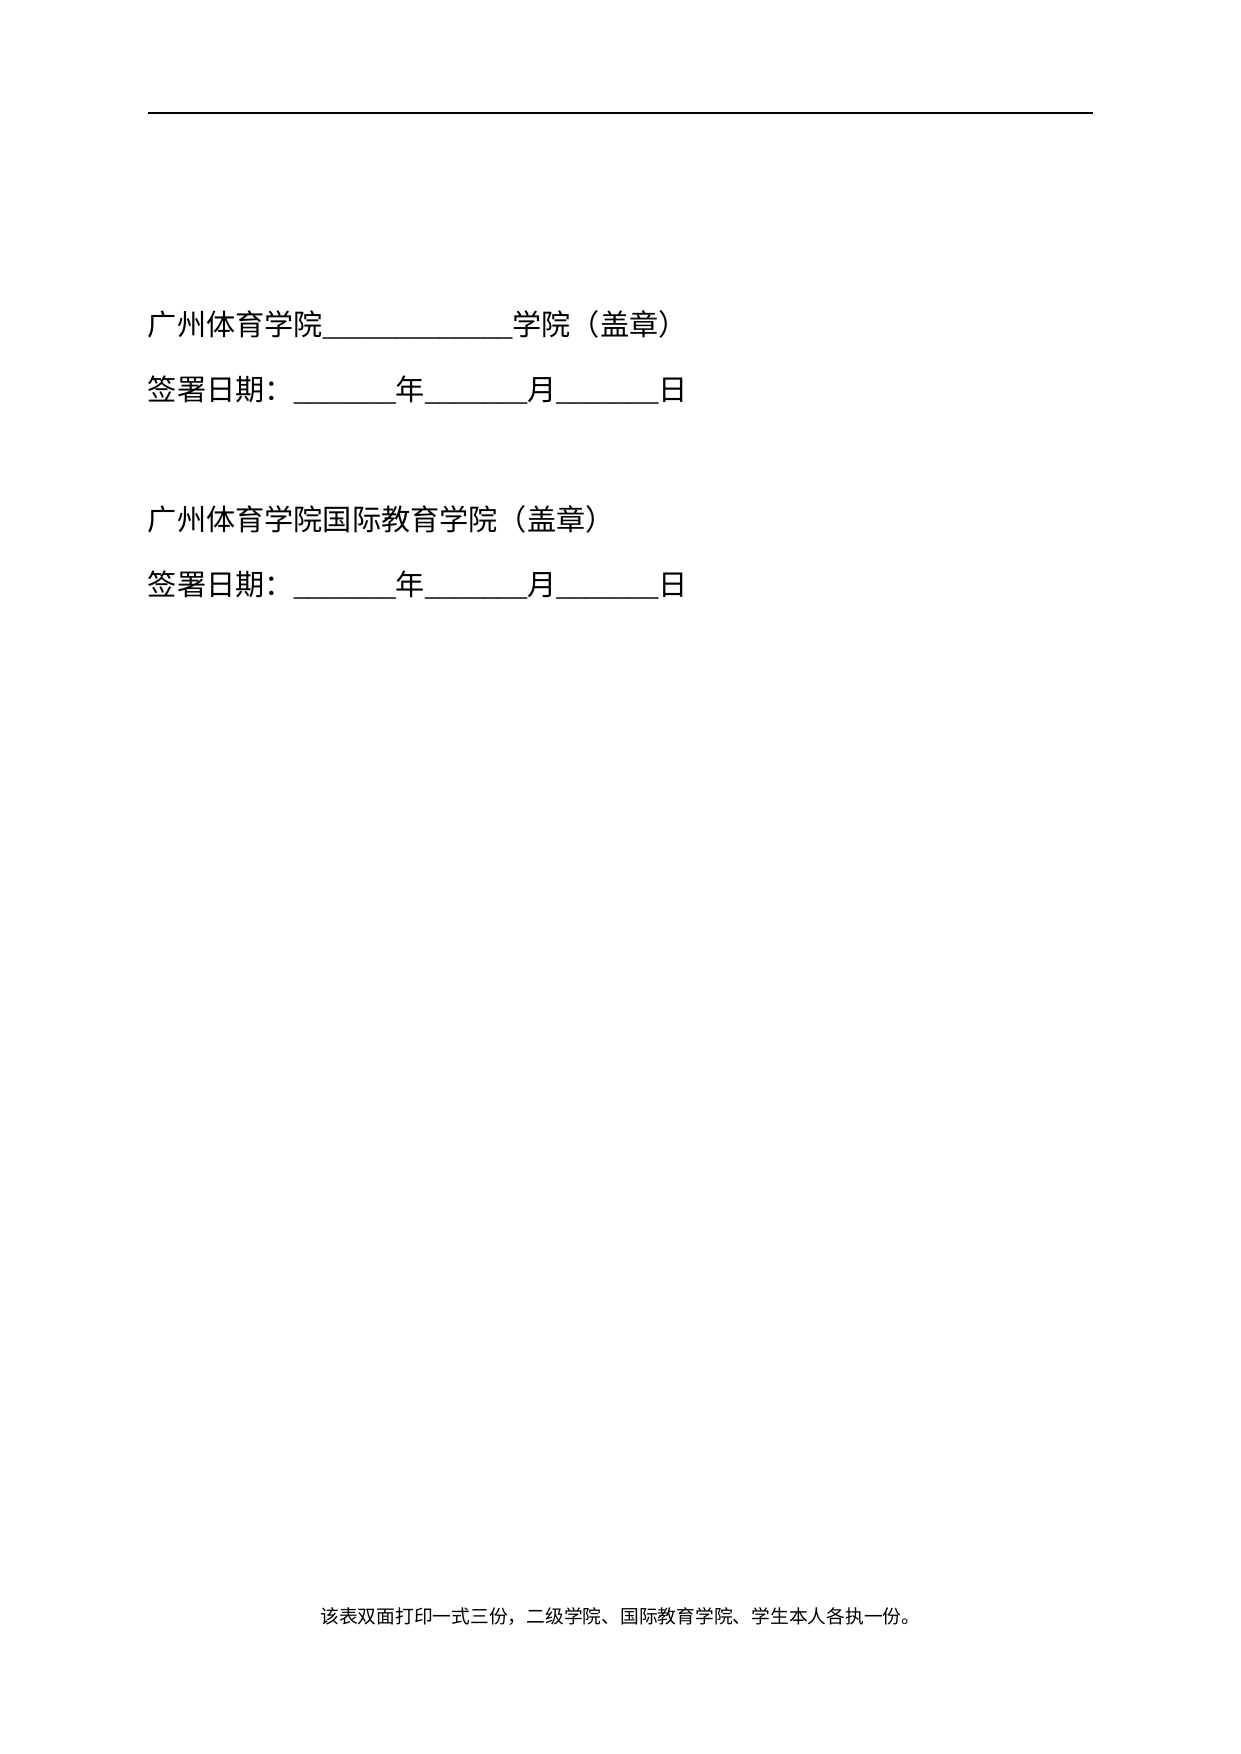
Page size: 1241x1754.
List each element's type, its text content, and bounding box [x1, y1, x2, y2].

text 广州体育学院_____________学院（盖章） [148, 290, 1093, 355]
text 广州体育学院国际教育学院（盖章） [148, 420, 1093, 550]
text 签署日期：_______年_______月_______日 [148, 355, 1093, 420]
text 签署日期：_______年_______月_______日 [148, 550, 1093, 615]
